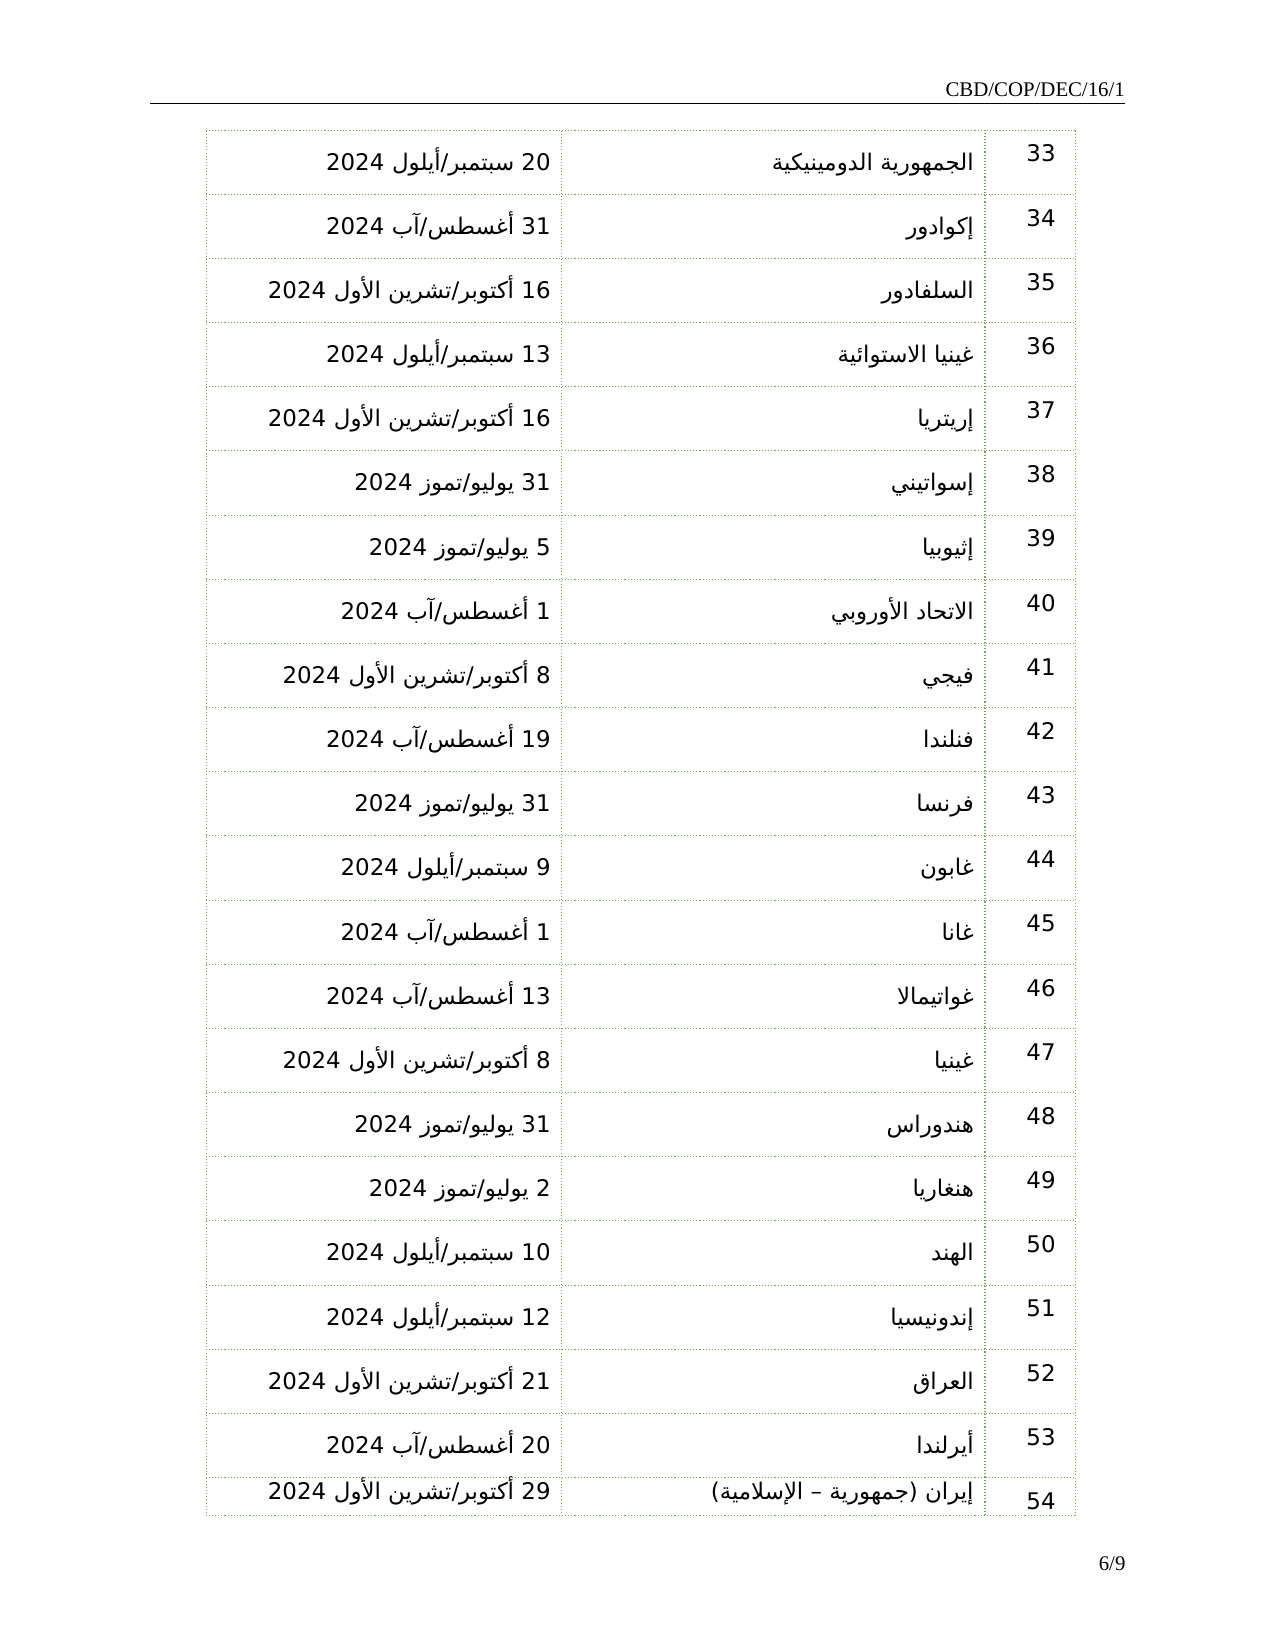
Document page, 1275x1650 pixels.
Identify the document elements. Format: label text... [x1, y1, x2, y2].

table_cell [985, 386, 1075, 450]
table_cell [562, 1477, 985, 1515]
table_cell [985, 1477, 1075, 1515]
table_cell 31 يوليو/تموز 2024 [206, 450, 562, 514]
table_cell فرنسا [562, 771, 985, 835]
table_cell غينيا الاستوائية [562, 322, 985, 386]
table_cell الاتحاد الأوروبي [562, 579, 985, 643]
table_cell إثيوبيا [562, 515, 985, 579]
table_cell الجمهورية الدومينيكية [562, 130, 985, 194]
table_cell غابون [562, 835, 985, 899]
table_cell 1 أغسطس/آب 2024 [206, 900, 562, 964]
table_cell غواتيمالا [562, 964, 985, 1028]
table_cell [985, 1349, 1075, 1413]
table_cell [985, 258, 1075, 322]
table_cell [985, 771, 1075, 835]
table_cell [985, 1413, 1075, 1477]
table_cell 5 يوليو/تموز 2024 [206, 515, 562, 579]
table_cell 13 أغسطس/آب 2024 [206, 964, 562, 1028]
table_cell 16 أكتوبر/تشرين الأول 2024 [206, 386, 562, 450]
table_cell إسواتيني [562, 450, 985, 514]
table_cell 20 أغسطس/آب 2024 [206, 1413, 562, 1477]
table_cell [985, 1220, 1075, 1284]
table_cell 12 سبتمبر/أيلول 2024 [206, 1285, 562, 1349]
table_cell 10 سبتمبر/أيلول 2024 [206, 1220, 562, 1284]
table_cell أيرلندا [562, 1413, 985, 1477]
table_cell 9 سبتمبر/أيلول 2024 [206, 835, 562, 899]
table_cell فنلندا [562, 707, 985, 771]
table_cell [985, 322, 1075, 386]
table_cell 16 أكتوبر/تشرين الأول 2024 [206, 258, 562, 322]
table_cell 8 أكتوبر/تشرين الأول 2024 [206, 1028, 562, 1092]
table_cell العراق [562, 1349, 985, 1413]
table_cell [985, 579, 1075, 643]
table_cell 20 سبتمبر/أيلول 2024 [206, 130, 562, 194]
table_cell [985, 515, 1075, 579]
table_cell هنغاريا [562, 1156, 985, 1220]
table_cell هندوراس [562, 1092, 985, 1156]
table_cell 1 أغسطس/آب 2024 [206, 579, 562, 643]
table_cell [985, 1092, 1075, 1156]
table_cell [985, 450, 1075, 514]
table_cell 31 يوليو/تموز 2024 [206, 1092, 562, 1156]
table_cell السلفادور [562, 258, 985, 322]
table_cell 31 أغسطس/آب 2024 [206, 194, 562, 258]
table_cell [985, 1156, 1075, 1220]
table_cell الهند [562, 1220, 985, 1284]
table_cell 31 يوليو/تموز 2024 [206, 771, 562, 835]
table_cell 19 أغسطس/آب 2024 [206, 707, 562, 771]
table_cell غانا [562, 900, 985, 964]
table_cell [985, 964, 1075, 1028]
table_cell [985, 130, 1075, 194]
table_cell 13 سبتمبر/أيلول 2024 [206, 322, 562, 386]
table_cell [206, 1477, 562, 1515]
table_cell [985, 900, 1075, 964]
table_cell [985, 707, 1075, 771]
table_cell [985, 1028, 1075, 1092]
table_cell 8 أكتوبر/تشرين الأول 2024 [206, 643, 562, 707]
table_cell [985, 194, 1075, 258]
table_cell إريتريا [562, 386, 985, 450]
table_cell غينيا [562, 1028, 985, 1092]
table_cell إندونيسيا [562, 1285, 985, 1349]
table_cell 21 أكتوبر/تشرين الأول 2024 [206, 1349, 562, 1413]
table_cell فيجي [562, 643, 985, 707]
table_cell 2 يوليو/تموز 2024 [206, 1156, 562, 1220]
table_cell إكوادور [562, 194, 985, 258]
table_cell [985, 1285, 1075, 1349]
table_cell [985, 643, 1075, 707]
table_cell [985, 835, 1075, 899]
